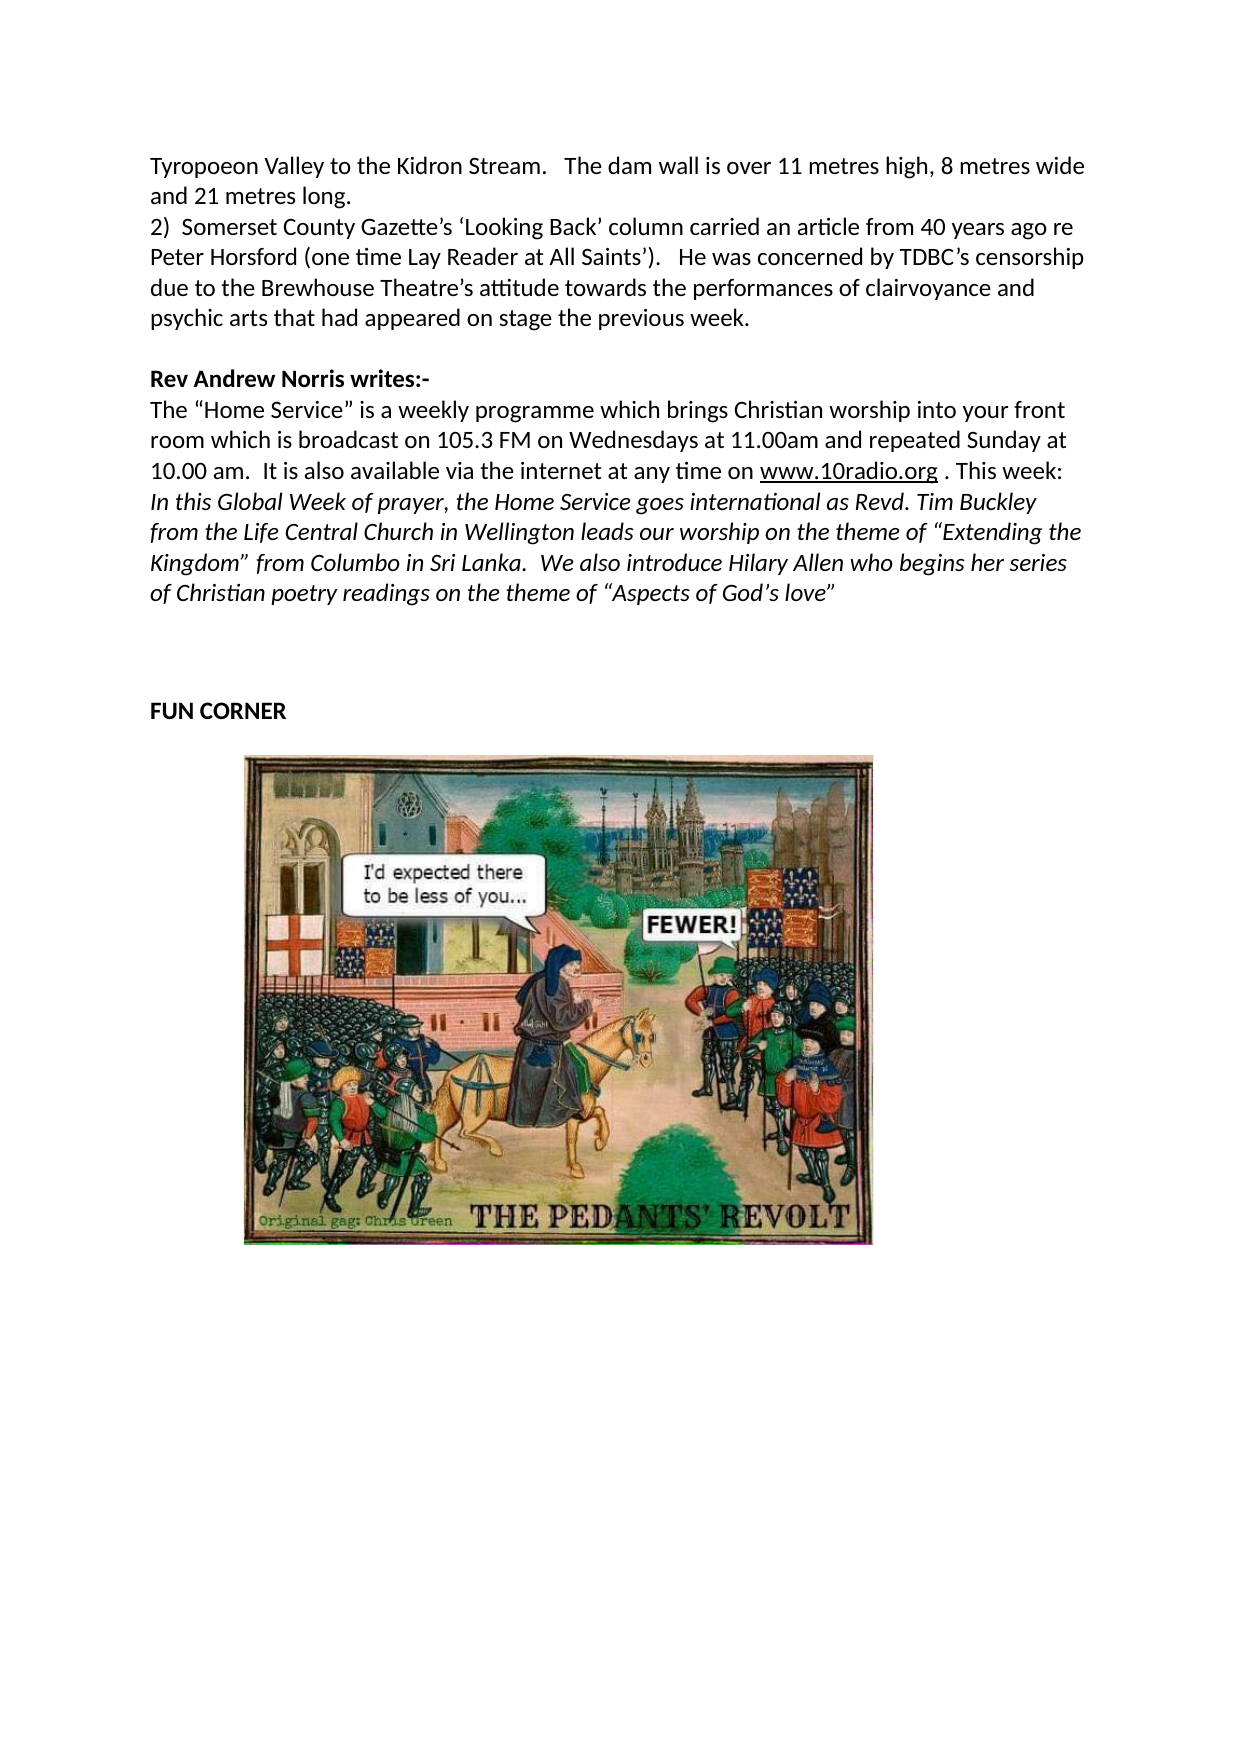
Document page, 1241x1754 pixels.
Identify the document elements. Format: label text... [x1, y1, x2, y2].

text In this Global Week of prayer, the Home Service goes international as Revd. Tim Buckley from the Life Central Church in Wellington leads our worship on the theme of “Extending the Kingdom” from Columbo in Sri Lanka. We also introduce Hilary Allen who begins her series of Christian poetry readings on the theme of “Aspects of God’s love” [150, 486, 1090, 608]
text 2) Somerset County Gazette’s ‘Looking Back’ column carried an article from 40 years ago re Peter Horsford (one time Lay Reader at All Saints’). He was concerned by TDBC’s censorship due to the Brewhouse Theatre’s attitude towards the performances of clairvoyance and psychic arts that had appeared on stage the previous week. [150, 211, 1090, 333]
picture [243, 755, 874, 1245]
text FUN CORNER [150, 695, 1090, 725]
text Rev Andrew Norris writes:- [150, 364, 1090, 394]
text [150, 150, 1090, 211]
text The “Home Service” is a weekly programme which brings Christian worship into your front room which is broadcast on 105.3 FM on Wednesdays at 11.00am and repeated Sunday at 10.00 am. It is also available via the internet at any time on www.10radio.org . This week: [150, 394, 1090, 486]
